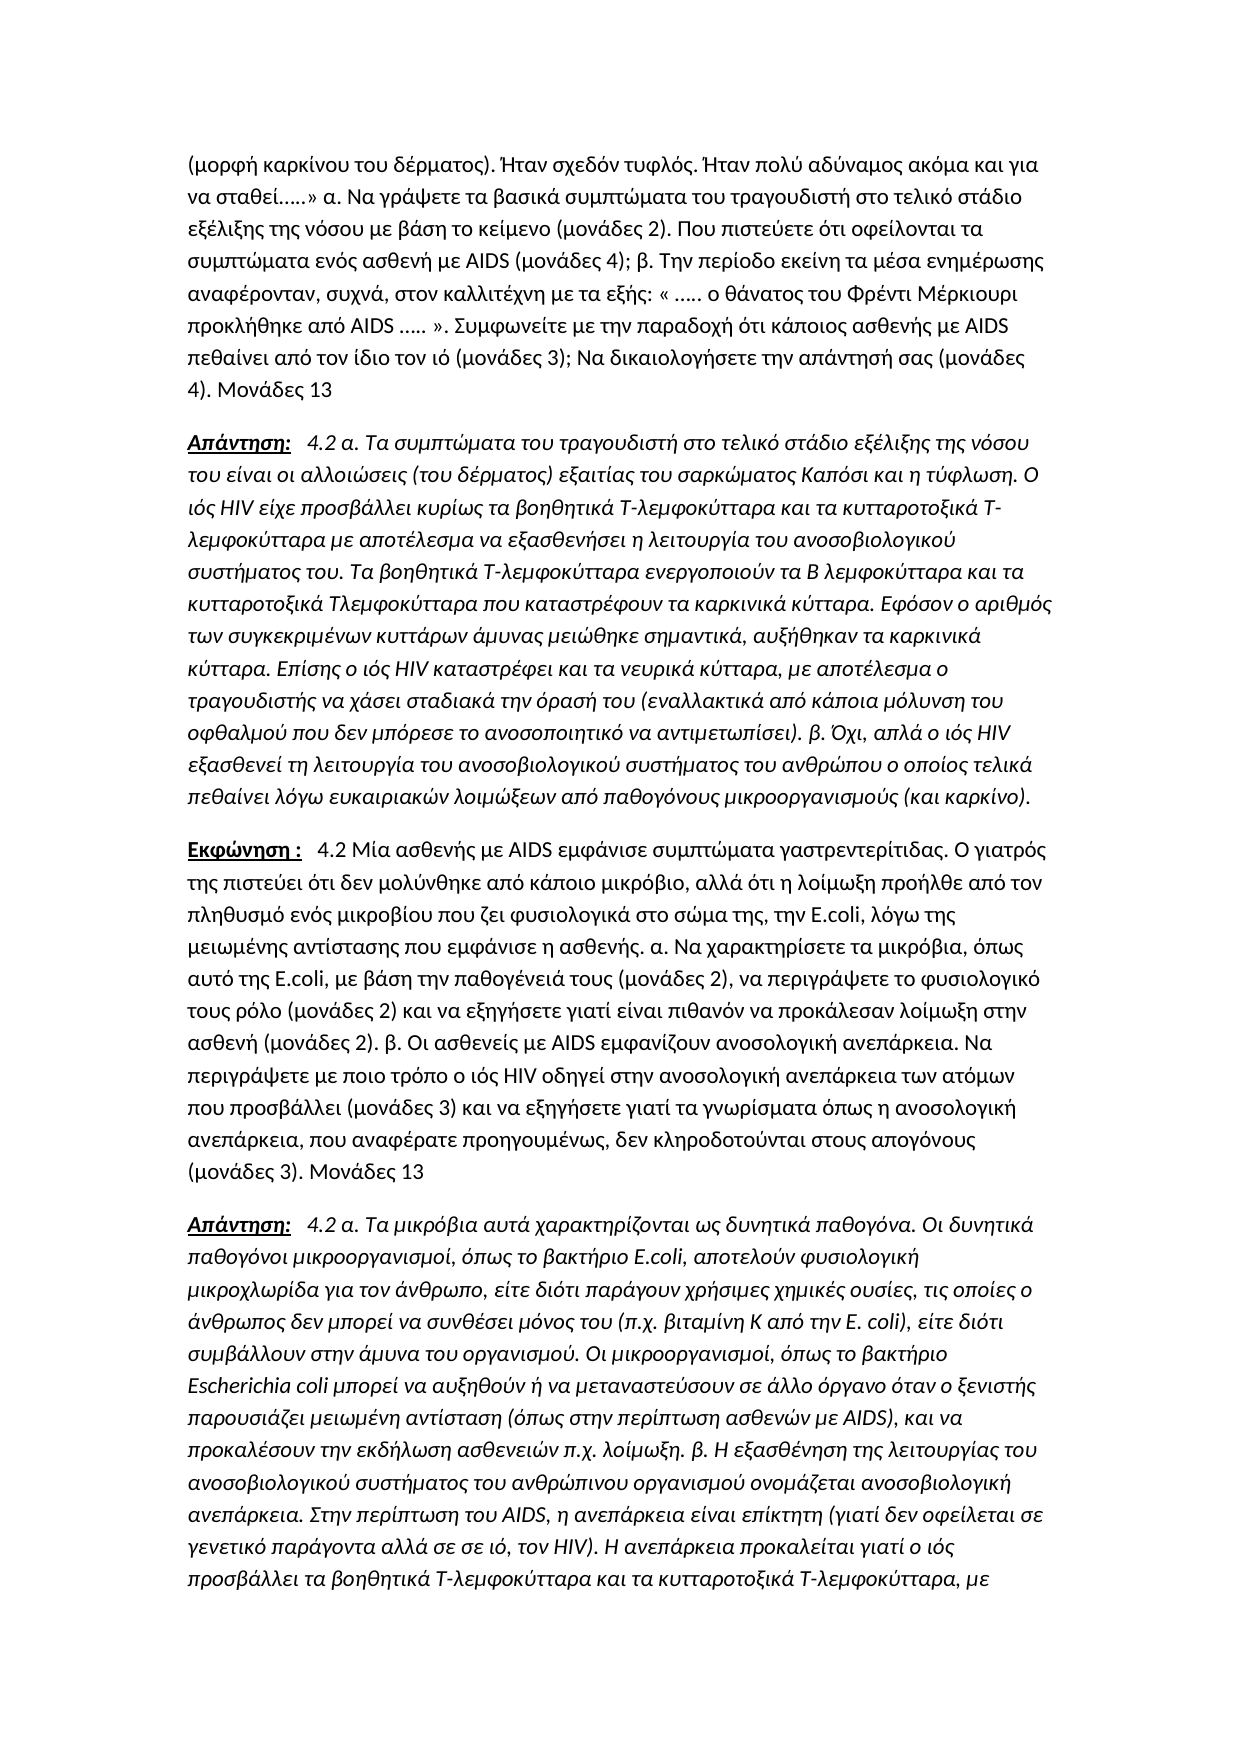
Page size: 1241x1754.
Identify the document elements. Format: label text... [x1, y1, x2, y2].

text Απάντηση: 4.2 α. Τα συμπτώματα του τραγουδιστή στο τελικό στάδιο εξέλιξης της νόσου του είναι οι αλλοιώσεις (του δέρματος) εξαιτίας του σαρκώματος Καπόσι και η τύφλωση. Ο ιός HIV είχε προσβάλλει κυρίως τα βοηθητικά Τ-λεμφοκύτταρα και τα κυτταροτοξικά Τ-λεμφοκύτταρα με αποτέλεσμα να εξασθενήσει η λειτουργία του ανοσοβιολογικού συστήματος του. Τα βοηθητικά Τ-λεμφοκύτταρα ενεργοποιούν τα Β λεμφοκύτταρα και τα κυτταροτοξικά Τλεμφοκύτταρα που καταστρέφουν τα καρκινικά κύτταρα. Εφόσον ο αριθμός των συγκεκριμένων κυττάρων άμυνας μειώθηκε σημαντικά, αυξήθηκαν τα καρκινικά κύτταρα. Επίσης ο ιός HIV καταστρέφει και τα νευρικά κύτταρα, με αποτέλεσμα ο τραγουδιστής να χάσει σταδιακά την όρασή του (εναλλακτικά από κάποια μόλυνση του οφθαλμού που δεν μπόρεσε το ανοσοποιητικό να αντιμετωπίσει). β. Όχι, απλά ο ιός HIV εξασθενεί τη λειτουργία του ανοσοβιολογικού συστήματος του ανθρώπου ο οποίος τελικά πεθαίνει λόγω ευκαιριακών λοιμώξεων από παθογόνους μικροοργανισμούς (και καρκίνο). [187, 428, 1053, 810]
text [187, 150, 1053, 403]
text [187, 1210, 1053, 1592]
text Εκφώνηση : 4.2 Μία ασθενής με AIDS εμφάνισε συμπτώματα γαστρεντερίτιδας. Ο γιατρός της πιστεύει ότι δεν μολύνθηκε από κάποιο μικρόβιο, αλλά ότι η λοίμωξη προήλθε από τον πληθυσμό ενός μικροβίου που ζει φυσιολογικά στο σώμα της, την E.coli, λόγω της μειωμένης αντίστασης που εμφάνισε η ασθενής. α. Να χαρακτηρίσετε τα μικρόβια, όπως αυτό της Ε.coli, με βάση την παθογένειά τους (μονάδες 2), να περιγράψετε το φυσιολογικό τους ρόλο (μονάδες 2) και να εξηγήσετε γιατί είναι πιθανόν να προκάλεσαν λοίμωξη στην ασθενή (μονάδες 2). β. Οι ασθενείς με AIDS εμφανίζουν ανοσολογική ανεπάρκεια. Να περιγράψετε με ποιο τρόπο ο ιός HIV οδηγεί στην ανοσολογική ανεπάρκεια των ατόμων που προσβάλλει (μονάδες 3) και να εξηγήσετε γιατί τα γνωρίσματα όπως η ανοσολογική ανεπάρκεια, που αναφέρατε προηγουμένως, δεν κληροδοτούνται στους απογόνους (μονάδες 3). Μονάδες 13 [187, 835, 1053, 1185]
